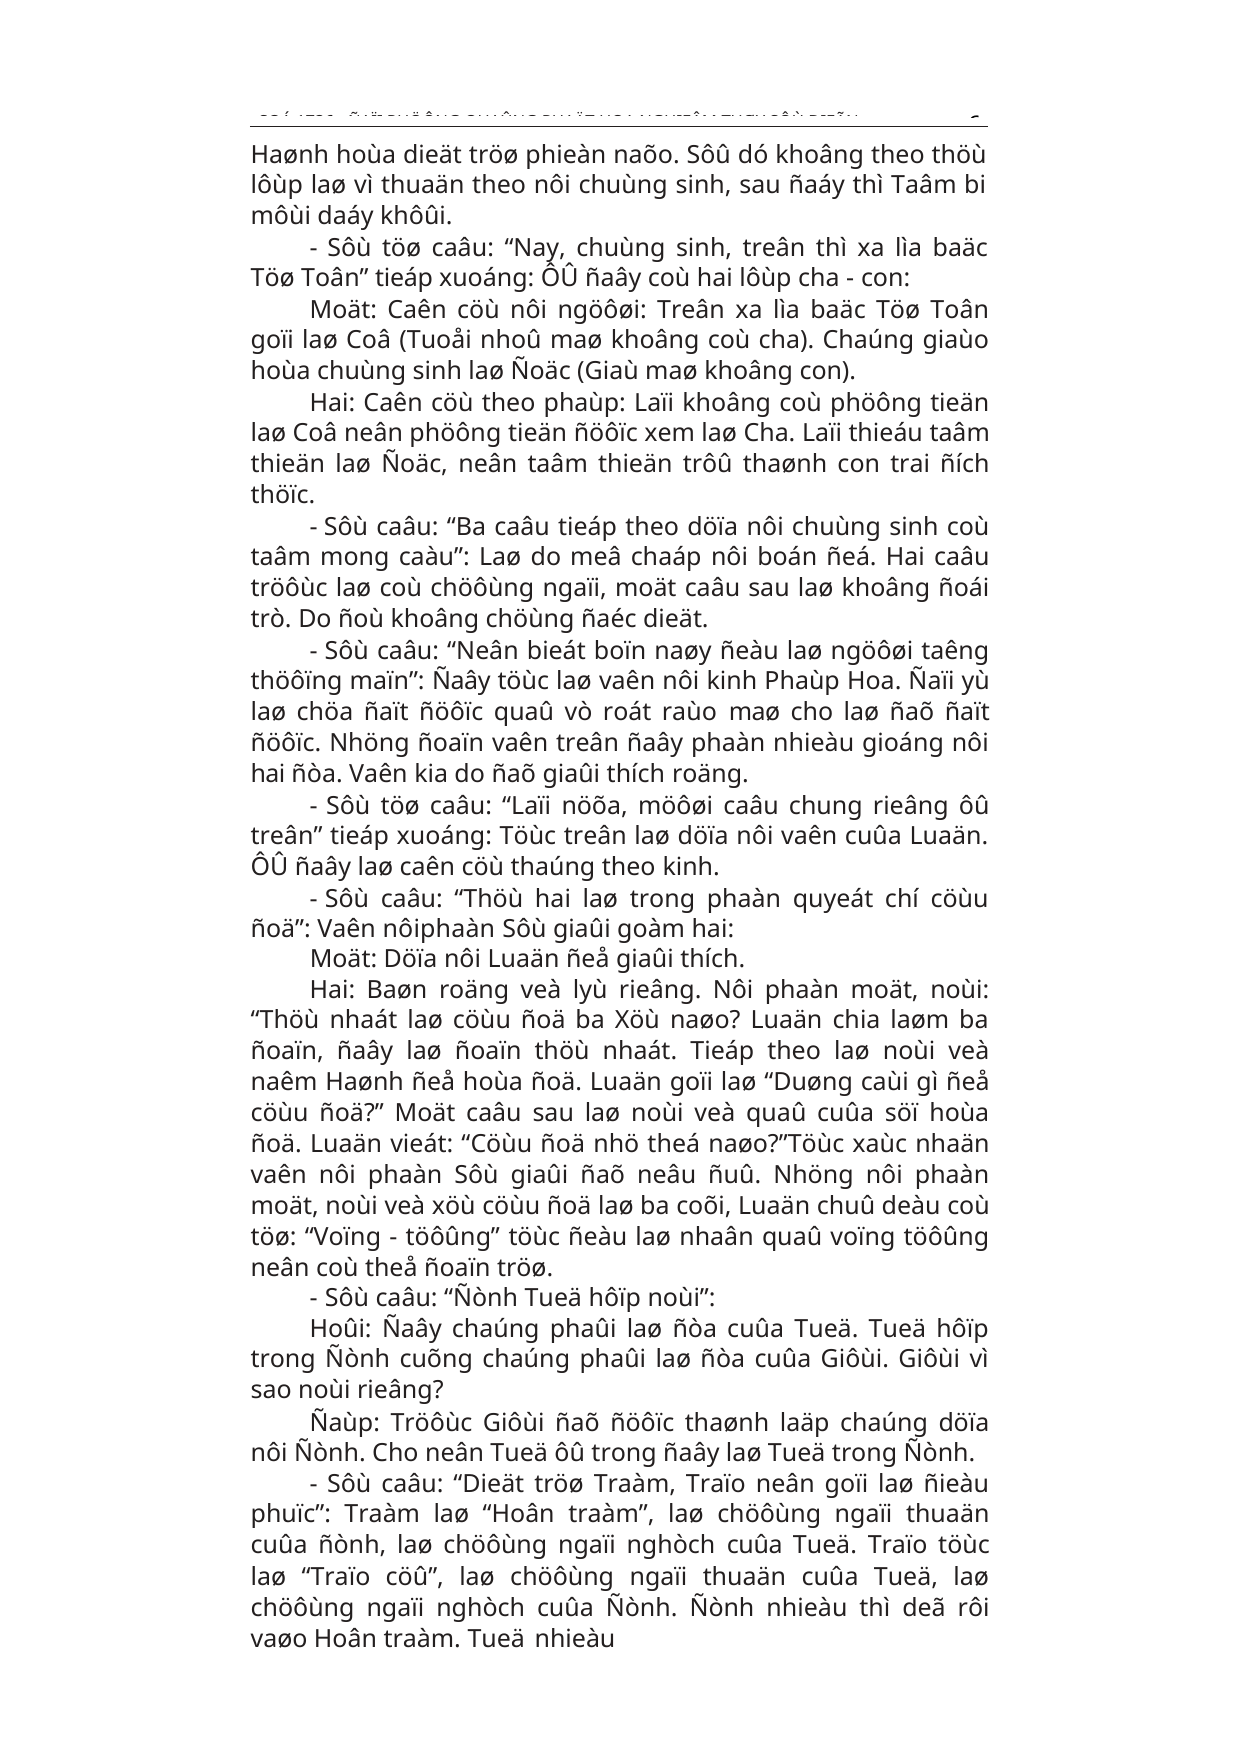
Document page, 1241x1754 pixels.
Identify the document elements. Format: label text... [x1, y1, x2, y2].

list Sôù caâu: “Neân bieát boïn naøy ñeàu laø ngöôøi taêng thöôïng maïn”: Ñaây töùc laø vaên nôi kinh Phaùp Hoa. Ñaïi yù laø chöa ñaït ñöôïc quaû vò roát raùo maø cho laø ñaõ ñaït ñöôïc. Nhöng ñoaïn vaên treân ñaây phaàn nhieàu gioáng nôi hai ñòa. Vaên kia do ñaõ giaûi thích roäng. [250, 634, 990, 790]
text Moät: Caên cöù nôi ngöôøi: Treân xa lìa baäc Töø Toân goïi laø Coâ (Tuoåi nhoû maø khoâng coù cha). Chaúng giaùo hoùa chuùng sinh laø Ñoäc (Giaù maø khoâng con). [250, 293, 990, 386]
text Haønh hoùa dieät tröø phieàn naõo. Sôû dó khoâng theo thöù lôùp laø vì thuaän theo nôi chuùng sinh, sau ñaáy thì Taâm bi môùi daáy khôûi. [250, 138, 987, 231]
text Moät: Döïa nôi Luaän ñeå giaûi thích. [309, 945, 1065, 973]
list Sôù caâu: “Ba caâu tieáp theo döïa nôi chuùng sinh coù taâm mong caàu”: Laø do meâ chaáp nôi boán ñeá. Hai caâu tröôùc laø coù chöôùng ngaïi, moät caâu sau laø khoâng ñoái trò. Do ñoù khoâng chöùng ñaéc dieät. [250, 511, 990, 634]
text Hai: Caên cöù theo phaùp: Laïi khoâng coù phöông tieän laø Coâ neân phöông tieän ñöôïc xem laø Cha. Laïi thieáu taâm thieän laø Ñoäc, neân taâm thieän trôû thaønh con trai ñích thöïc. [250, 386, 990, 511]
text Ñaùp: Tröôùc Giôùi ñaõ ñöôïc thaønh laäp chaúng döïa nôi Ñònh. Cho neân Tueä ôû trong ñaây laø Tueä trong Ñònh. [250, 1406, 990, 1468]
text Hai: Baøn roäng veà lyù rieâng. Nôi phaàn moät, noùi: “Thöù nhaát laø cöùu ñoä ba Xöù naøo? Luaän chia laøm ba ñoaïn, ñaây laø ñoaïn thöù nhaát. Tieáp theo laø noùi veà naêm Haønh ñeå hoùa ñoä. Luaän goïi laø “Duøng caùi gì ñeå cöùu ñoä?” Moät caâu sau laø noùi veà quaû cuûa söï hoùa ñoä. Luaän vieát: “Cöùu ñoä nhö theá naøo?”Töùc xaùc nhaän vaên nôi phaàn Sôù giaûi ñaõ neâu ñuû. Nhöng nôi phaàn moät, noùi veà xöù cöùu ñoä laø ba coõi, Luaän chuû deàu coù töø: “Voïng - töôûng” töùc ñeàu laø nhaân quaû voïng töôûng neân coù theå ñoaïn tröø. [250, 973, 990, 1284]
list Sôù caâu: “Thöù hai laø trong phaàn quyeát chí cöùu ñoä”: Vaên nôiphaàn Sôù giaûi goàm hai: [250, 883, 990, 945]
text Hoûi: Ñaây chaúng phaûi laø ñòa cuûa Tueä. Tueä hôïp trong Ñònh cuõng chaúng phaûi laø ñòa cuûa Giôùi. Giôùi vì sao noùi rieâng? [250, 1313, 990, 1406]
list Sôù töø caâu: “Laïi nöõa, möôøi caâu chung rieâng ôû treân” tieáp xuoáng: Töùc treân laø döïa nôi vaên cuûa Luaän. ÔÛ ñaây laø caên cöù thaúng theo kinh. [250, 790, 990, 883]
list Sôù töø caâu: “Nay, chuùng sinh, treân thì xa lìa baäc Töø Toân” tieáp xuoáng: ÔÛ ñaây coù hai lôùp cha - con: [250, 231, 989, 293]
list Sôù caâu: “Ñònh Tueä hôïp noùi”: [309, 1284, 1065, 1312]
list Sôù caâu: “Dieät tröø Traàm, Traïo neân goïi laø ñieàu phuïc”: Traàm laø “Hoân traàm”, laø chöôùng ngaïi thuaän cuûa ñònh, laø chöôùng ngaïi nghòch cuûa Tueä. Traïo töùc laø “Traïo cöû”, laø chöôùng ngaïi thuaän cuûa Tueä, laø chöôùng ngaïi nghòch cuûa Ñònh. Ñònh nhieàu thì deã rôi vaøo Hoân traàm. Tueä nhieàu [250, 1468, 990, 1654]
